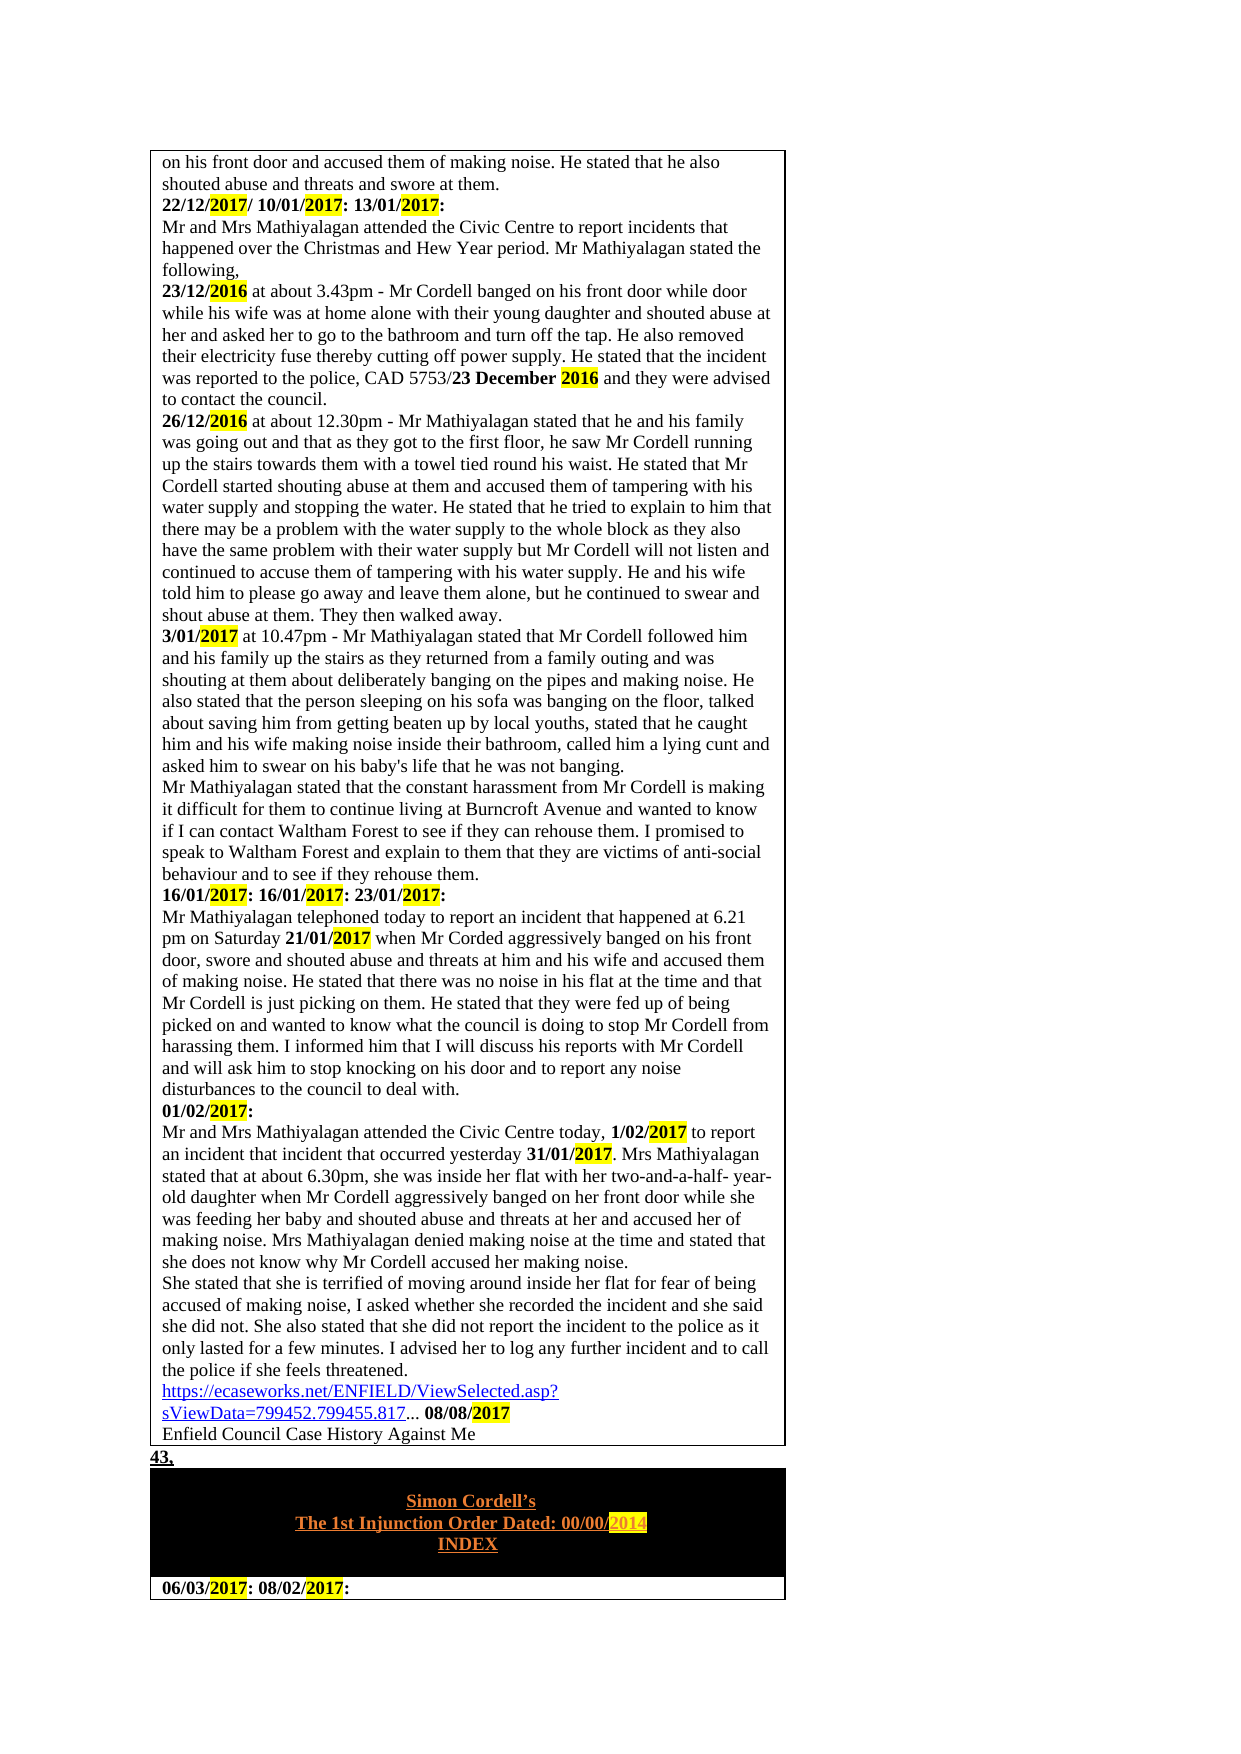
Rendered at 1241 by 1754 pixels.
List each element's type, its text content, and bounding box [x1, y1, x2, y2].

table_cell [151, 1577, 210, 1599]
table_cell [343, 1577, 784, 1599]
table_header Simon Cordell’s The 1st Injunction Order Dated: 00/00/2014 INDEX [151, 1469, 784, 1576]
text 43, [150, 1446, 1090, 1467]
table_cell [151, 151, 784, 1445]
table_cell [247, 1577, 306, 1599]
